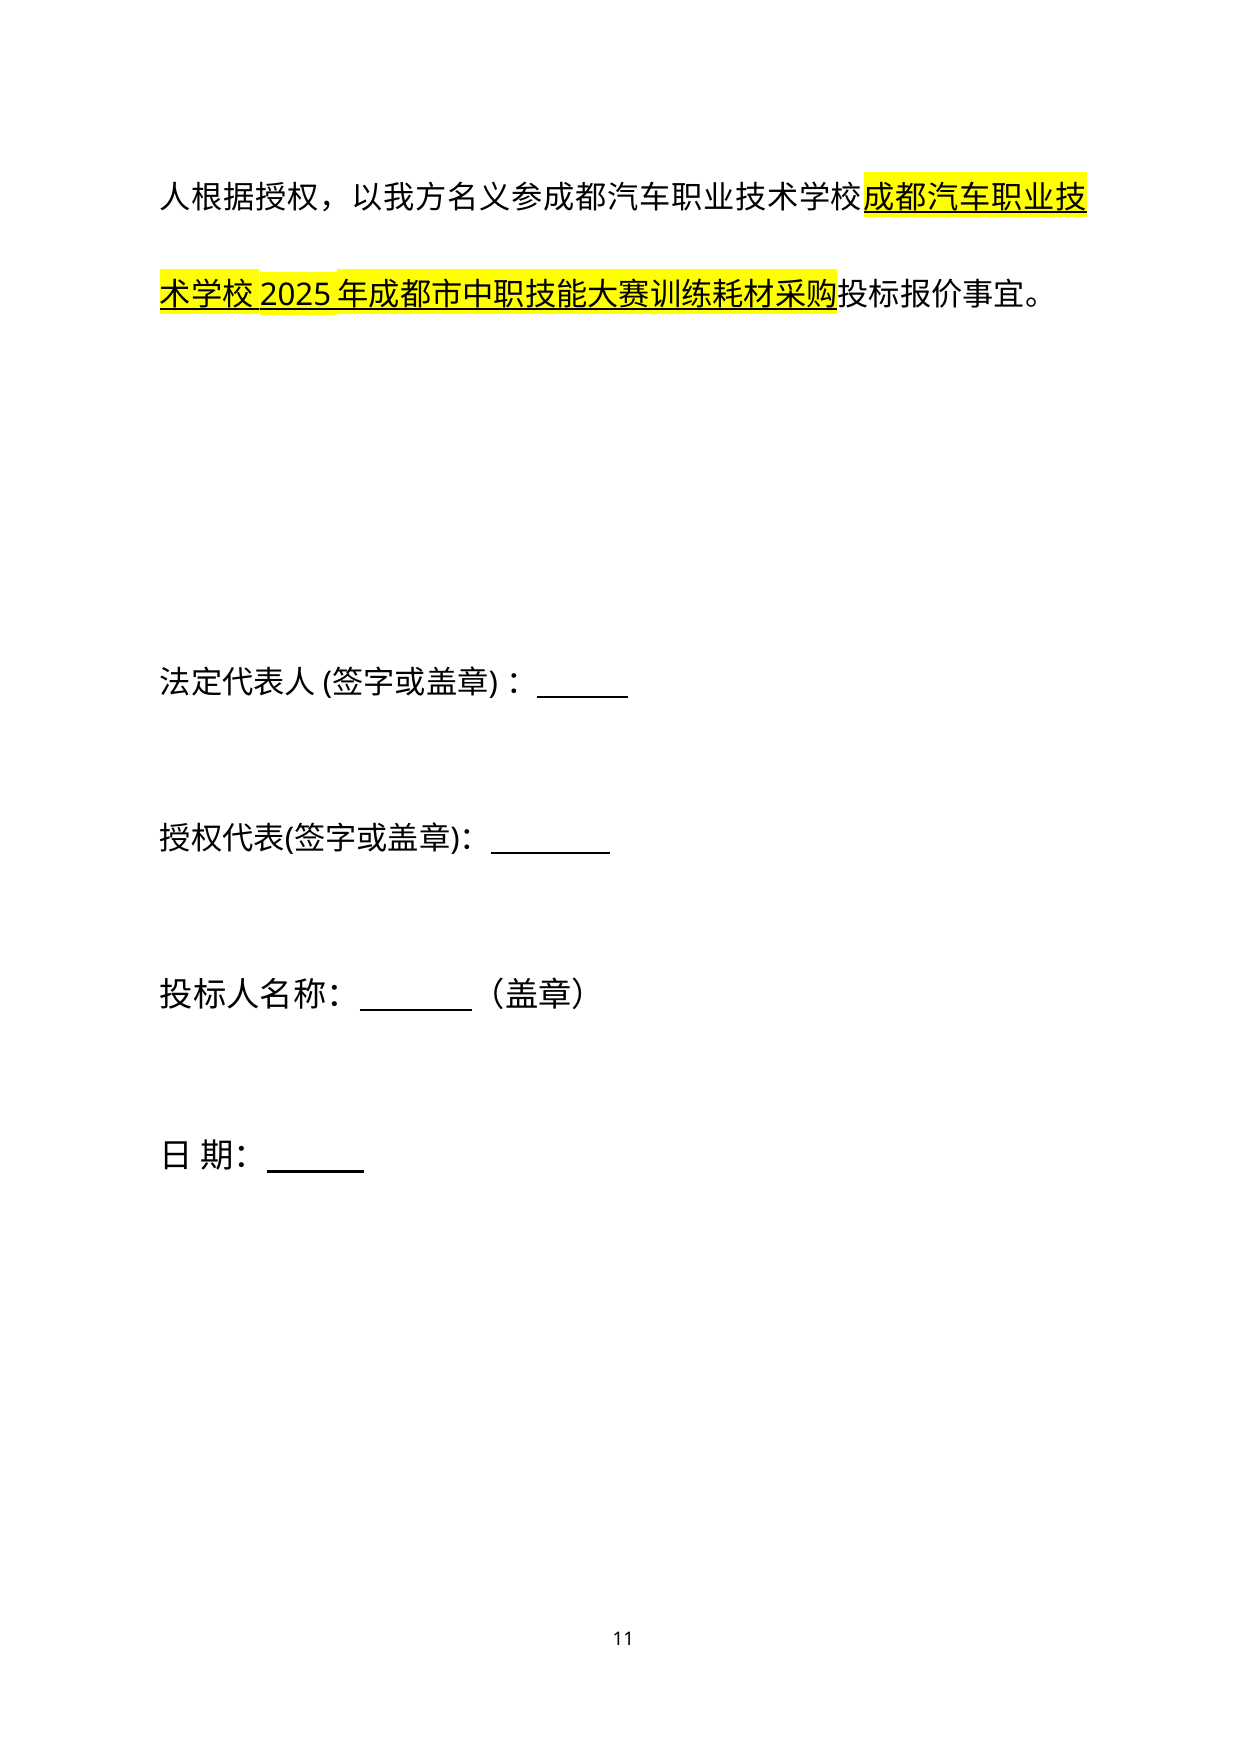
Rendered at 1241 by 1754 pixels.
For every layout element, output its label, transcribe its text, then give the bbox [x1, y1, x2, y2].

text 投标人名称： （盖章） [159, 959, 1087, 1024]
text 日 期： [159, 1121, 1087, 1186]
text 授权代表(签字或盖章)： [159, 803, 1087, 868]
text 法定代表人 (签字或盖章) ： [159, 648, 1087, 713]
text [159, 162, 1087, 324]
